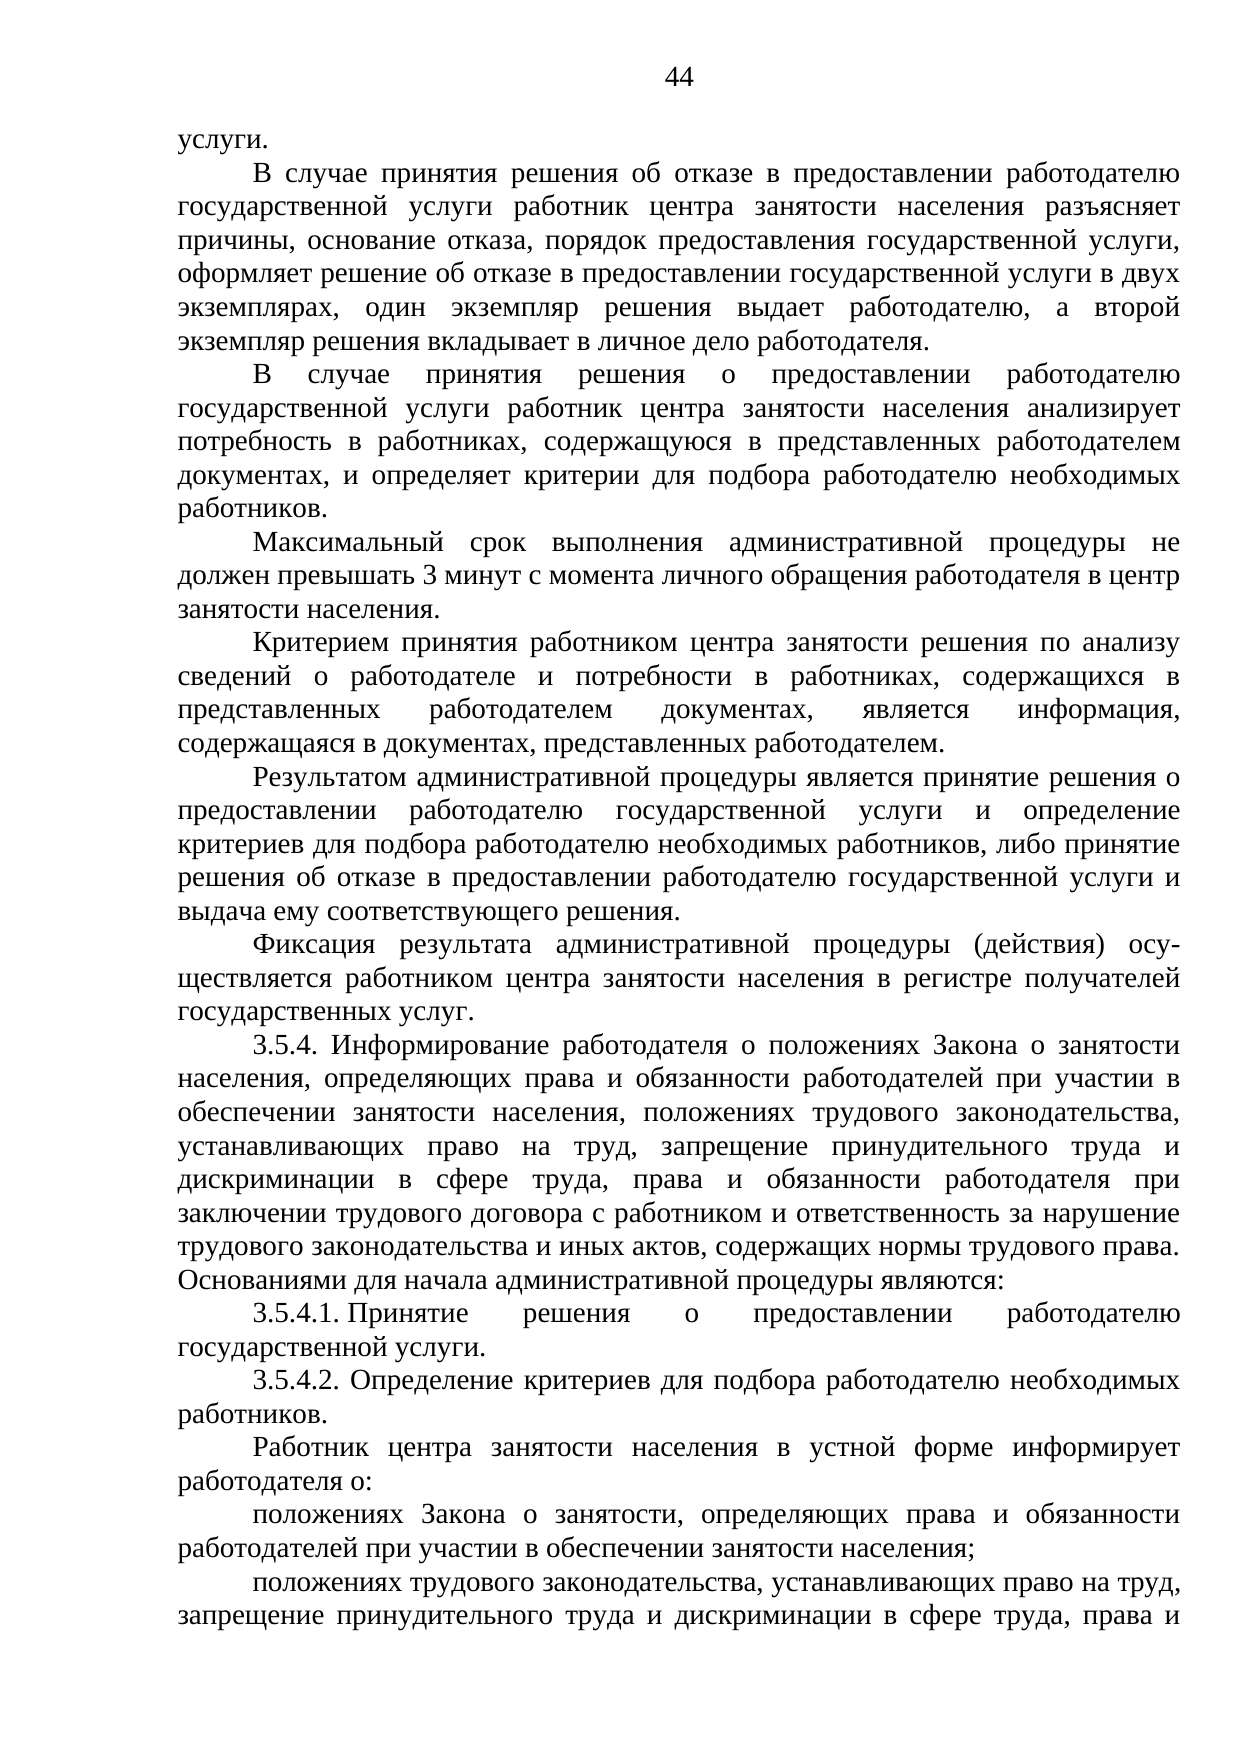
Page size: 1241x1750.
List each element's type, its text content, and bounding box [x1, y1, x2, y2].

text В случае принятия решения об отказе в предоставлении работодателю государственной услуги работник центра занятости населения разъясняет причины, основание отказа, порядок предоставления государственной услуги, оформляет решение об отказе в предоставлении государственной услуги в двух экземплярах, один экземпляр решения выдает работодателю, а второй экземпляр решения вкладывает в личное дело работодателя. [177, 155, 1181, 356]
text Результатом административной процедуры является принятие решения о предоставлении работодателю государственной услуги и определение критериев для подбора работодателю необходимых работников, либо принятие решения об отказе в предоставлении работодателю государственной услуги и выдача ему соответствующего решения. [177, 759, 1181, 926]
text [177, 121, 1181, 155]
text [177, 1564, 1181, 1631]
text Фиксация результата административной процедуры (действия) осу-ществляется работником центра занятости населения в регистре получателей государственных услуг. [177, 926, 1181, 1027]
text 3.5.4. Информирование работодателя о положениях Закона о занятости населения, определяющих права и обязанности работодателей при участии в обеспечении занятости населения, положениях трудового законодательства, устанавливающих право на труд, запрещение принудительного труда и дискриминации в сфере труда, права и обязанности работодателя при заключении трудового договора с работником и ответственность за нарушение трудового законодательства и иных актов, содержащих нормы трудового права. Основаниями для начала административной процедуры являются: [177, 1027, 1181, 1295]
text В случае принятия решения о предоставлении работодателю государственной услуги работник центра занятости населения анализирует потребность в работниках, содержащуюся в представленных работодателем документах, и определяет критерии для подбора работодателю необходимых работников. [177, 356, 1181, 524]
text Максимальный срок выполнения административной процедуры не должен превышать 3 минут с момента личного обращения работодателя в центр занятости населения. [177, 524, 1181, 624]
text Критерием принятия работником центра занятости решения по анализу сведений о работодателе и потребности в работниках, содержащихся в представленных работодателем документах, является информация, содержащаяся в документах, представленных работодателем. [177, 624, 1181, 759]
text Работник центра занятости населения в устной форме информирует работодателя о: [177, 1429, 1181, 1497]
text 3.5.4.2. Определение критериев для подбора работодателю необходимых работников. [177, 1362, 1181, 1429]
text положениях Закона о занятости, определяющих права и обязанности работодателей при участии в обеспечении занятости населения; [177, 1497, 1181, 1564]
text 3.5.4.1. Принятие решения о предоставлении работодателю государственной услуги. [177, 1295, 1181, 1362]
